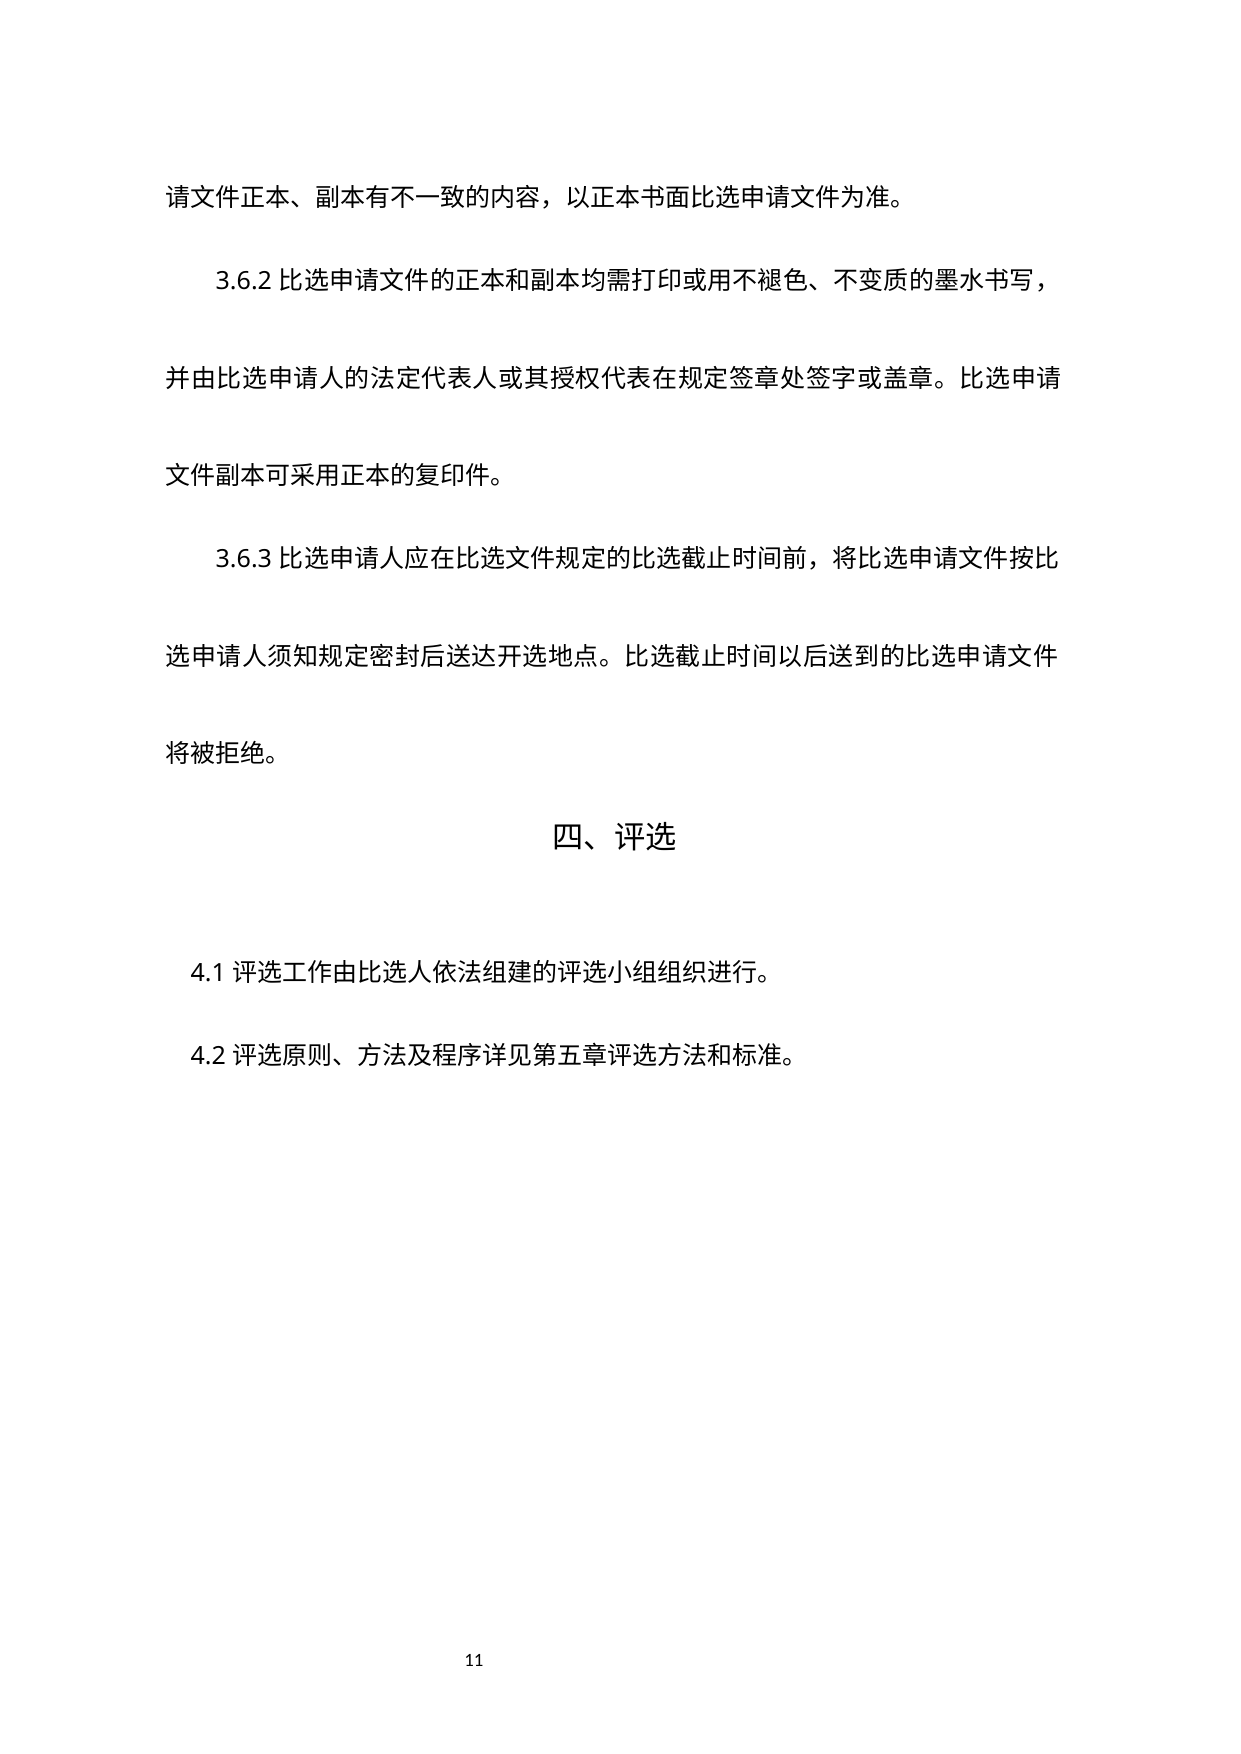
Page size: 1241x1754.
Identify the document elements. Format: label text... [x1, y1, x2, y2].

text 4.1 评选工作由比选人依法组建的评选小组组织进行。 [165, 938, 1063, 1003]
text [165, 163, 1063, 228]
text 3.6.3 比选申请人应在比选文件规定的比选截止时间前，将比选申请文件按比选申请人须知规定密封后送达开选地点。比选截止时间以后送到的比选申请文件将被拒绝。 [165, 524, 1061, 784]
list 评选 [165, 802, 1063, 867]
text 3.6.2 比选申请文件的正本和副本均需打印或用不褪色、不变质的墨水书写，并由比选申请人的法定代表人或其授权代表在规定签章处签字或盖章。比选申请文件副本可采用正本的复印件。 [165, 246, 1063, 506]
text 4.2 评选原则、方法及程序详见第五章评选方法和标准。 [165, 1021, 1063, 1086]
